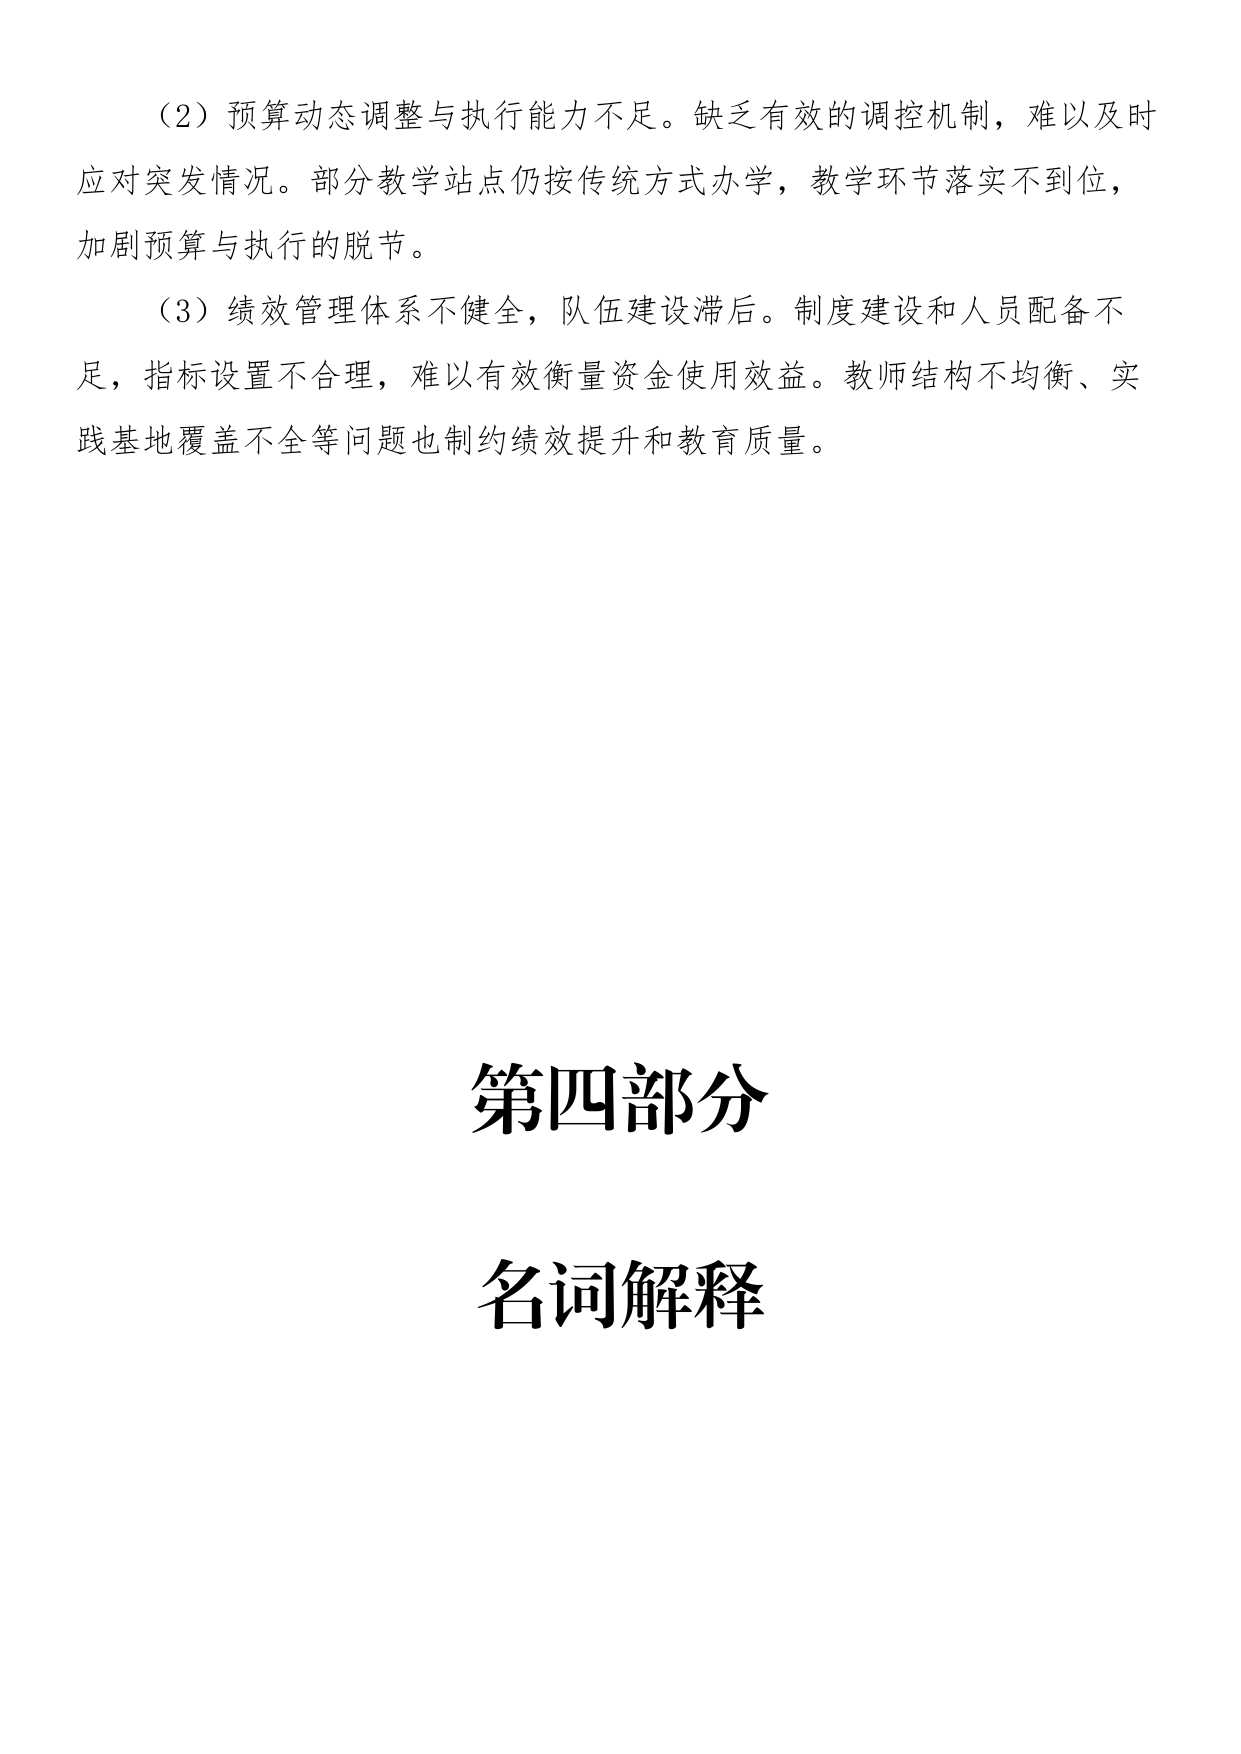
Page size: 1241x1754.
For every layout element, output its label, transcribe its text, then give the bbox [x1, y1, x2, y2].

text （2）预算动态调整与执行能力不足。缺乏有效的调控机制，难以及时应对突发情况。部分教学站点仍按传统方式办学，教学环节落实不到位，加剧预算与执行的脱节。 [75, 81, 1165, 276]
text 名词解释 [75, 1251, 1165, 1348]
text （3）绩效管理体系不健全，队伍建设滞后。制度建设和人员配备不足，指标设置不合理，难以有效衡量资金使用效益。教师结构不均衡、实践基地覆盖不全等问题也制约绩效提升和教育质量。 [75, 276, 1165, 471]
text 第四部分 [75, 1056, 1165, 1153]
